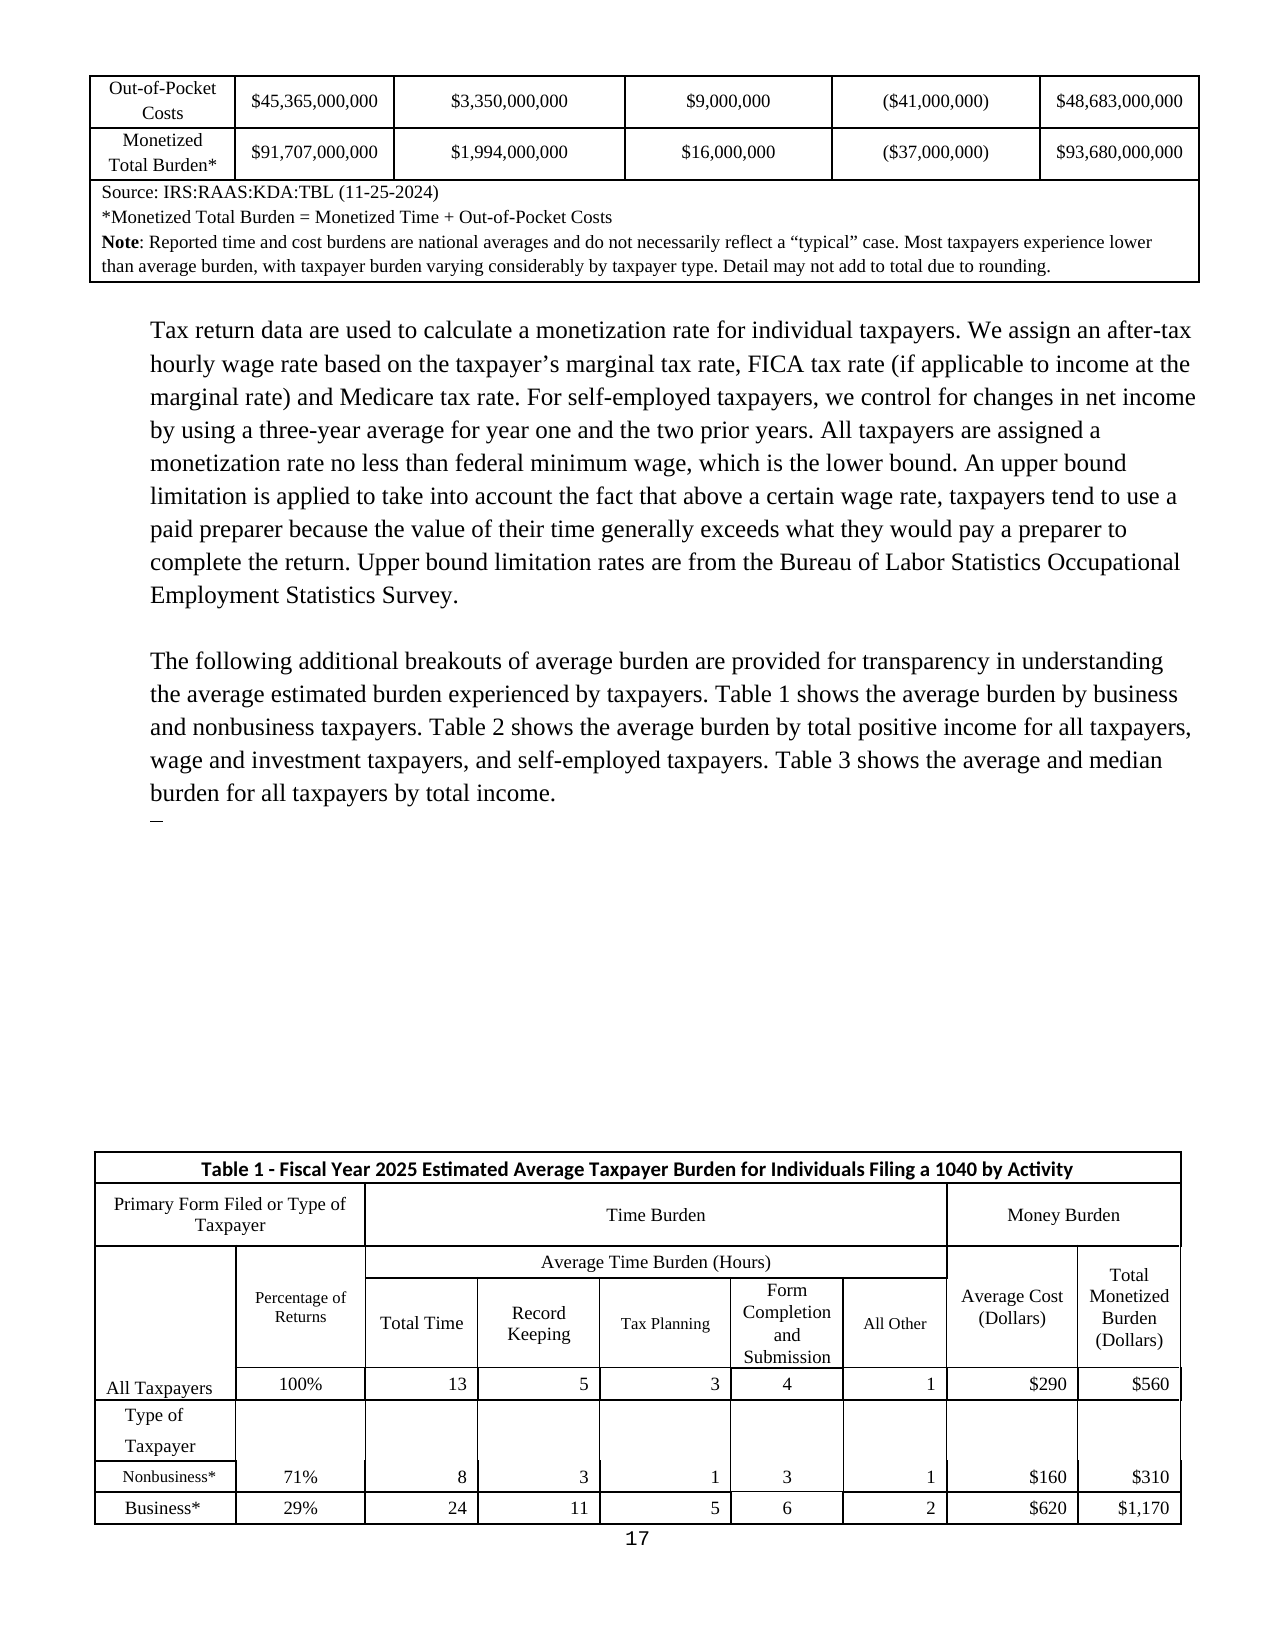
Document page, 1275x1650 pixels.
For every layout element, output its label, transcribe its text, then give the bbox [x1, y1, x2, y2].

table_cell 1 [601, 1460, 730, 1491]
table_cell 1 [844, 1368, 946, 1398]
table_cell [844, 1401, 946, 1460]
table_cell Average Cost (Dollars) [947, 1247, 1077, 1367]
table_cell Out-of-Pocket Costs [91, 77, 234, 127]
table_cell Form Completion [731, 1279, 842, 1322]
table_cell 6 [732, 1492, 842, 1522]
table_cell Taxpayer [96, 1429, 235, 1460]
table_cell ($41,000,000) [833, 77, 1039, 127]
text Tax return data are used to calculate a monetization rate for individual taxpayers. We assign an after-tax hourly wage rate based on the taxpayer’s marginal tax rate, FICA tax rate (if applicable to income at the marginal rate) and Medicare tax rate. For self-employed taxpayers, we control for changes in net income by using a three-year average for year one and the two prior years. All taxpayers are assigned a monetization rate no less than federal minimum wage, which is the lower bound. An upper bound limitation is applied to take into account the fact that above a certain wage rate, taxpayers tend to use a paid preparer because the value of their time generally exceeds what they would pay a preparer to complete the return. Upper bound limitation rates are from the Bureau of Labor Statistics Occupational Employment Statistics Survey. [150, 316, 1200, 608]
table_cell 4 [732, 1369, 842, 1398]
table_cell 3 [731, 1460, 843, 1491]
table_cell $1,994,000,000 [395, 129, 624, 179]
table_cell Total Time [366, 1279, 477, 1367]
table_cell [236, 1401, 365, 1460]
table_cell $620 [948, 1493, 1077, 1522]
table_cell Average Time Burden (Hours) [366, 1247, 946, 1277]
table_cell [731, 1401, 843, 1460]
table_cell [947, 1401, 1077, 1460]
table_cell ($37,000,000) [833, 129, 1039, 179]
table_cell $91,707,000,000 [236, 129, 393, 179]
table_cell 100% [237, 1368, 364, 1398]
table_cell 1 [844, 1460, 946, 1491]
table_cell 5 [479, 1368, 599, 1398]
table_cell $290 [948, 1368, 1077, 1398]
table_cell $48,683,000,000 [1041, 77, 1198, 127]
table_cell $93,680,000,000 [1041, 129, 1198, 179]
table_cell Nonbusiness* [96, 1462, 235, 1491]
table_cell 5 [601, 1493, 730, 1522]
table_cell $45,365,000,000 [236, 77, 393, 127]
table_cell [600, 1401, 730, 1460]
table_cell [366, 1401, 477, 1460]
table_cell $1,170 [1079, 1493, 1180, 1522]
table_cell 13 [366, 1368, 477, 1398]
table_cell $310 [1079, 1460, 1180, 1491]
table_cell Type of [96, 1401, 235, 1429]
table_cell [478, 1401, 599, 1460]
table_cell $9,000,000 [626, 77, 831, 127]
table_cell 8 [366, 1460, 477, 1491]
table_cell Primary Form Filed or Type of Taxpayer [96, 1184, 364, 1244]
table_cell Money Burden [948, 1184, 1180, 1244]
table_cell Monetized Total Burden* [91, 129, 234, 179]
table_cell [1078, 1399, 1180, 1460]
table_cell All Other [844, 1279, 946, 1367]
table_cell 24 [366, 1493, 477, 1522]
table_cell Total Monetized Burden (Dollars) [1078, 1245, 1180, 1367]
table_cell [96, 1247, 235, 1322]
table_cell Time Burden [366, 1184, 946, 1244]
table_cell $560 [1079, 1367, 1180, 1398]
table_cell Business* [96, 1493, 235, 1522]
table_cell 3 [601, 1368, 730, 1398]
table_cell Record Keeping [478, 1279, 599, 1367]
table_cell $16,000,000 [626, 129, 831, 179]
table_cell $3,350,000,000 [395, 77, 624, 127]
table_cell All Taxpayers [96, 1322, 235, 1398]
table_cell Percentage of Returns [237, 1247, 365, 1367]
table_cell Source: IRS:RAAS:KDA:TBL (11-25-2024) *Monetized Total Burden = Monetized Time + Out-of-Pocket Costs Note: Reported time and cost burdens are national averages and do not necessarily reflect a “typical” case. Most taxpayers experience lower than average burden, with taxpayer burden varying considerably by taxpayer type. Detail may not add to total due to rounding. [91, 181, 1198, 281]
table_cell 2 [844, 1493, 946, 1522]
table_header Table 1 - Fiscal Year 2025 Estimated Average Taxpayer Burden for Individuals Filing a 1040 by Activity [96, 1153, 1180, 1182]
table_cell 11 [479, 1493, 599, 1522]
table_cell $160 [948, 1460, 1077, 1491]
table_cell Tax Planning [600, 1279, 730, 1367]
table_cell 71% [237, 1460, 364, 1491]
text The following additional breakouts of average burden are provided for transparency in understanding the average estimated burden experienced by taxpayers. Table 1 shows the average burden by business and nonbusiness taxpayers. Table 2 shows the average burden by total positive income for all taxpayers, wage and investment taxpayers, and self-employed taxpayers. Table 3 shows the average and median burden for all taxpayers by total income. [150, 646, 1200, 807]
table_cell and Submission [731, 1322, 842, 1367]
table_cell 3 [479, 1460, 599, 1491]
table_cell 29% [237, 1493, 364, 1522]
